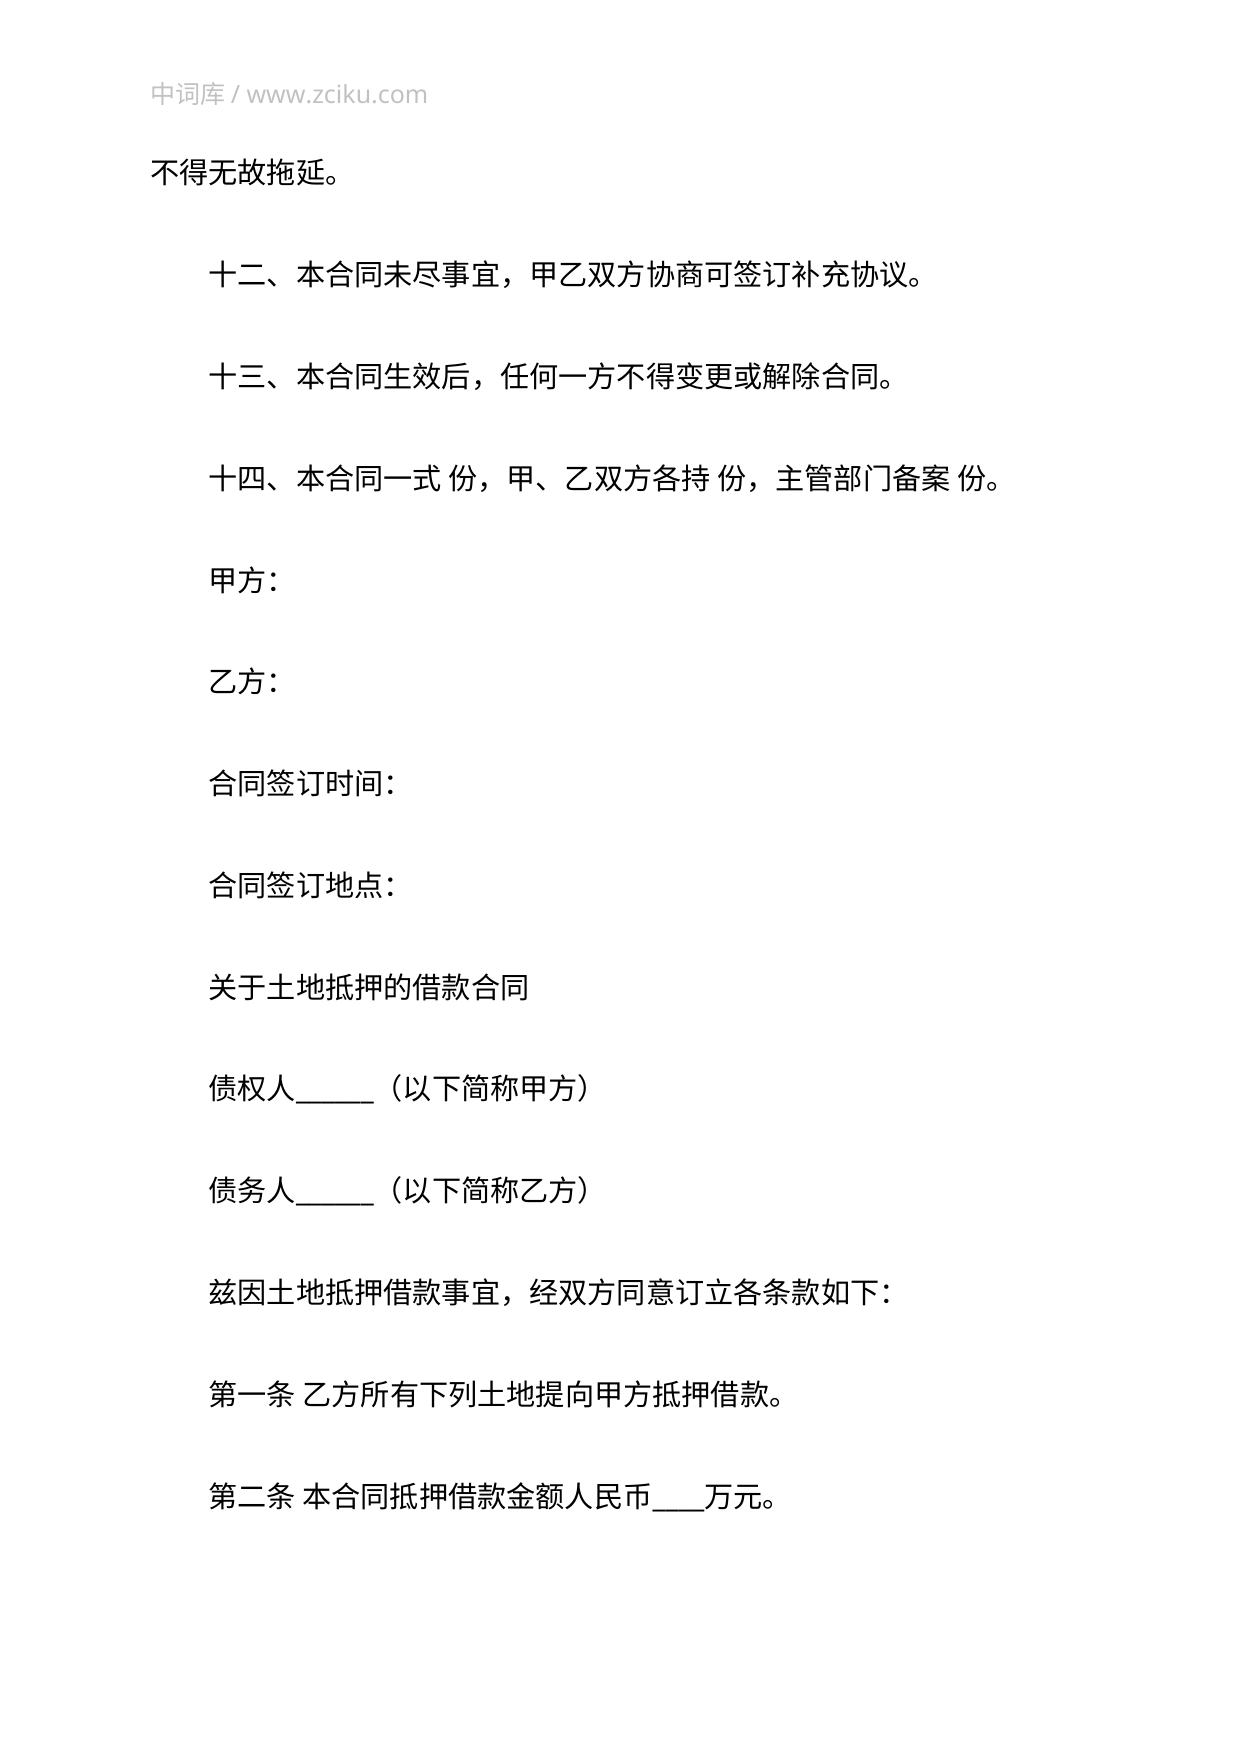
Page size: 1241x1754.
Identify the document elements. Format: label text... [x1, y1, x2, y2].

text 十四、本合同一式 份，甲、乙双方各持 份，主管部门备案 份。 [150, 455, 1090, 498]
text 十二、本合同未尽事宜，甲乙双方协商可签订补充协议。 [150, 252, 1090, 294]
text 关于土地抵押的借款合同 [150, 964, 1090, 1006]
text 合同签订地点： [150, 862, 1090, 905]
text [150, 150, 1090, 192]
text 合同签订时间： [150, 761, 1090, 803]
text 第一条 乙方所有下列土地提向甲方抵押借款。 [150, 1372, 1090, 1414]
text 十三、本合同生效后，任何一方不得变更或解除合同。 [150, 353, 1090, 396]
text 兹因土地抵押借款事宜，经双方同意订立各条款如下： [150, 1270, 1090, 1312]
text 债权人______（以下简称甲方） [150, 1066, 1090, 1108]
text 第二条 本合同抵押借款金额人民币____万元。 [150, 1473, 1090, 1516]
text 乙方： [150, 659, 1090, 701]
text 债务人______（以下简称乙方） [150, 1168, 1090, 1210]
text 甲方： [150, 557, 1090, 599]
